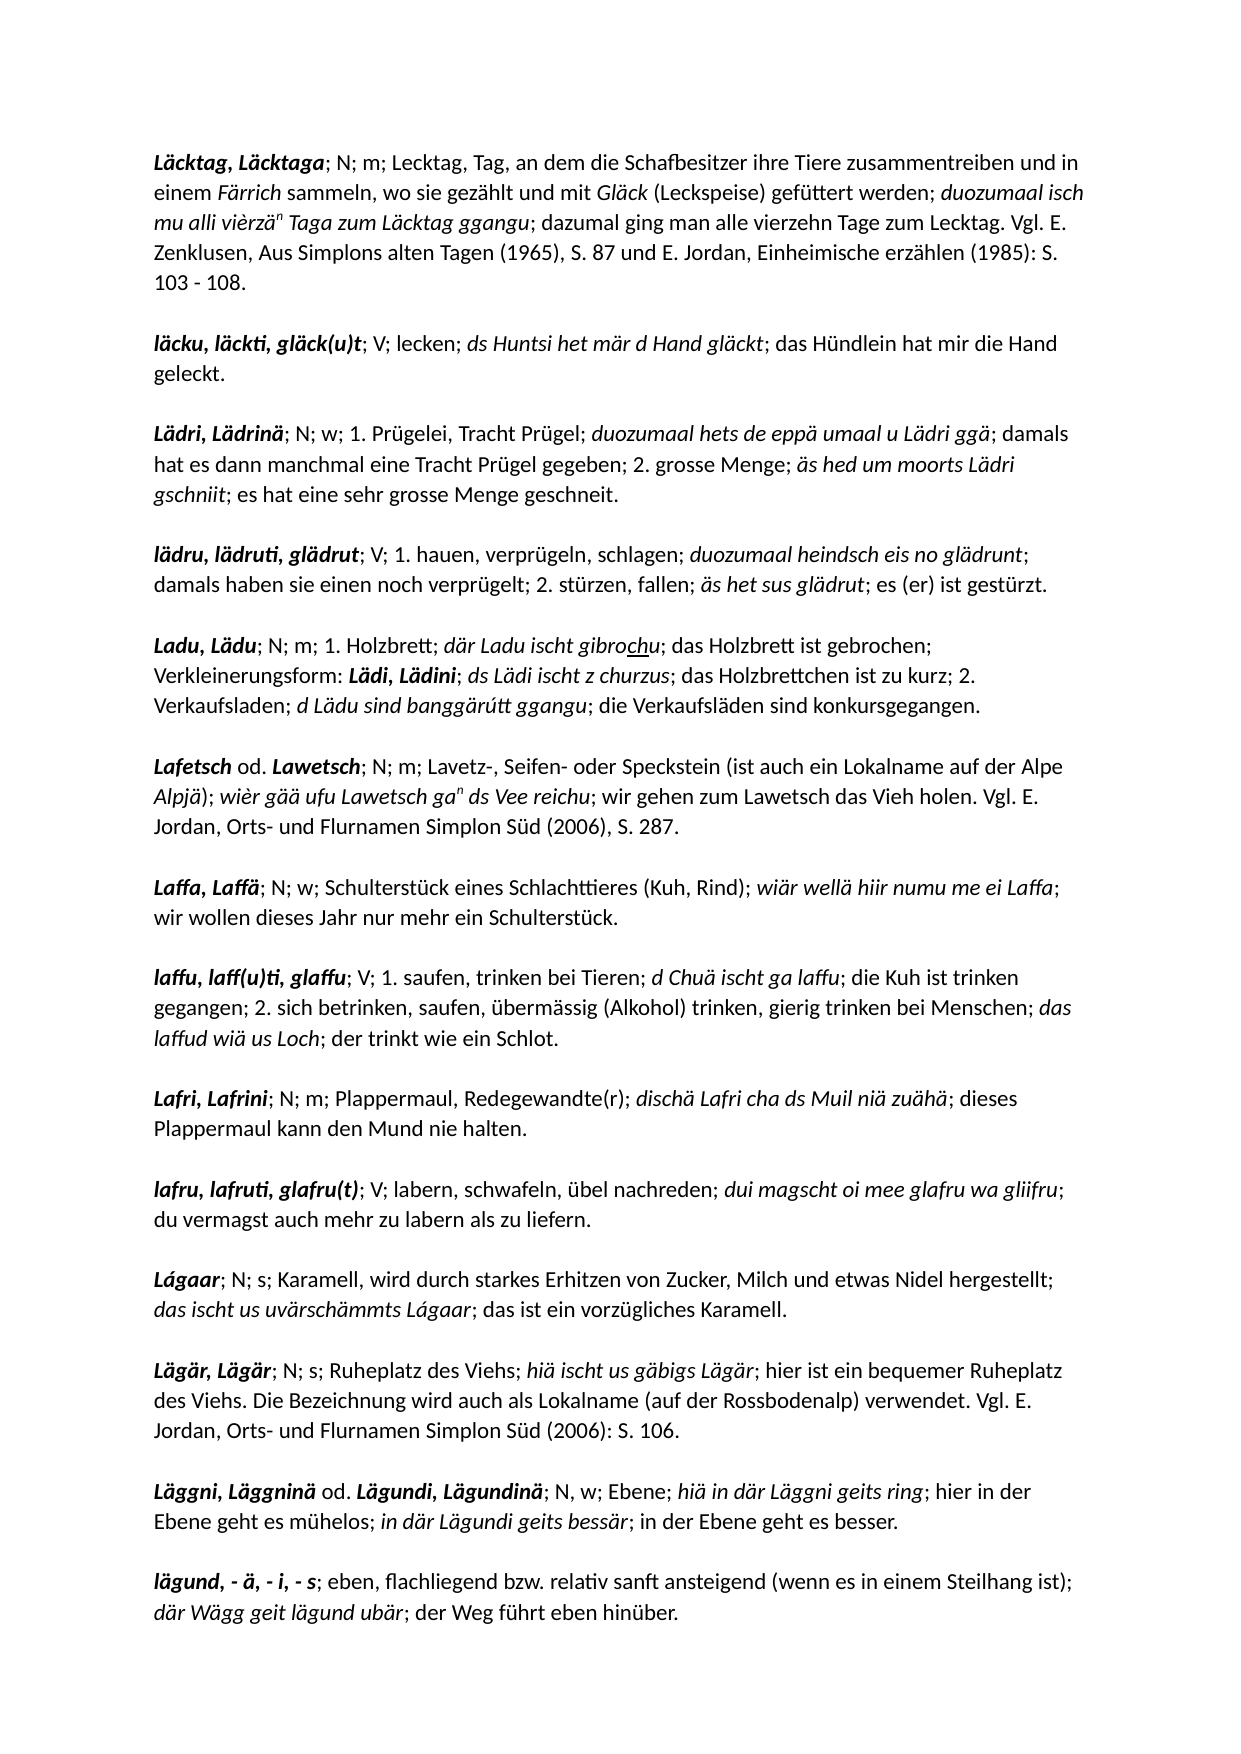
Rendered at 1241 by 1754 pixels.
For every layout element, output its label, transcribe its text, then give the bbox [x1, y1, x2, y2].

text Lafetsch od. Lawetsch; N; m; Lavetz-, Seifen- oder Speckstein (ist auch ein Lokalname auf der Alpe Alpjä); wièr gää ufu Lawetsch gan ds Vee reichu; wir gehen zum Lawetsch das Vieh holen. Vgl. E. Jordan, Orts- und Flurnamen Simplon Süd (2006), S. 287. [153, 752, 1093, 840]
text Ladu, Lädu; N; m; 1. Holzbrett; där Ladu ischt gibrochu; das Holzbrett ist gebrochen; Verkleinerungsform: Lädi, Lädini; ds Lädi ischt z churzus; das Holzbrettchen ist zu kurz; 2. Verkaufsladen; d Lädu sind banggärútt ggangu; die Verkaufsläden sind konkursgegangen. [153, 631, 1093, 719]
text läcku, läckti, gläck(u)t; V; lecken; ds Huntsi het mär d Hand gläckt; das Hündlein hat mir die Hand geleckt. [153, 329, 1093, 387]
text lafru, lafruti, glafru(t); V; labern, schwafeln, übel nachreden; dui magscht oi mee glafru wa gliifru; du vermagst auch mehr zu labern als zu liefern. [153, 1175, 1093, 1233]
text Lägär, Lägär; N; s; Ruheplatz des Viehs; hiä ischt us gäbigs Lägär; hier ist ein bequemer Ruheplatz des Viehs. Die Bezeichnung wird auch als Lokalname (auf der Rossbodenalp) verwendet. Vgl. E. Jordan, Orts- und Flurnamen Simplon Süd (2006): S. 106. [153, 1356, 1093, 1444]
text laffu, laff(u)ti, glaffu; V; 1. saufen, trinken bei Tieren; d Chuä ischt ga laffu; die Kuh ist trinken gegangen; 2. sich betrinken, saufen, übermässig (Alkohol) trinken, gierig trinken bei Menschen; das laffud wiä us Loch; der trinkt wie ein Schlot. [153, 963, 1093, 1052]
text Lädri, Lädrinä; N; w; 1. Prügelei, Tracht Prügel; duozumaal hets de eppä umaal u Lädri ggä; damals hat es dann manchmal eine Tracht Prügel gegeben; 2. grosse Menge; äs hed um moorts Lädri gschniit; es hat eine sehr grosse Menge geschneit. [153, 419, 1093, 508]
text Laffa, Laffä; N; w; Schulterstück eines Schlachttieres (Kuh, Rind); wiär wellä hiir numu me ei Laffa; wir wollen dieses Jahr nur mehr ein Schulterstück. [153, 873, 1093, 931]
text Lafri, Lafrini; N; m; Plappermaul, Redegewandte(r); dischä Lafri cha ds Muil niä zuähä; dieses Plappermaul kann den Mund nie halten. [153, 1084, 1093, 1142]
text lädru, lädruti, glädrut; V; 1. hauen, verprügeln, schlagen; duozumaal heindsch eis no glädrunt; damals haben sie einen noch verprügelt; 2. stürzen, fallen; äs het sus glädrut; es (er) ist gestürzt. [153, 540, 1093, 598]
text Läcktag, Läcktaga; N; m; Lecktag, Tag, an dem die Schafbesitzer ihre Tiere zusammentreiben und in einem Färrich sammeln, wo sie gezählt und mit Gläck (Leckspeise) gefüttert werden; duozumaal isch mu alli vièrzän Taga zum Läcktag ggangu; dazumal ging man alle vierzehn Tage zum Lecktag. Vgl. E. Zenklusen, Aus Simplons alten Tagen (1965), S. 87 und E. Jordan, Einheimische erzählen (1985): S. 103 - 108. [153, 148, 1093, 296]
text Läggni, Läggninä od. Lägundi, Lägundinä; N, w; Ebene; hiä in där Läggni geits ring; hier in der Ebene geht es mühelos; in där Lägundi geits bessär; in der Ebene geht es besser. [153, 1477, 1093, 1535]
text lägund, - ä, - i, - s; eben, flachliegend bzw. relativ sanft ansteigend (wenn es in einem Steilhang ist); där Wägg geit lägund ubär; der Weg führt eben hinüber. [153, 1567, 1093, 1626]
text Lágaar; N; s; Karamell, wird durch starkes Erhitzen von Zucker, Milch und etwas Nidel hergestellt; das ischt us uvärschämmts Lágaar; das ist ein vorzügliches Karamell. [153, 1265, 1093, 1323]
